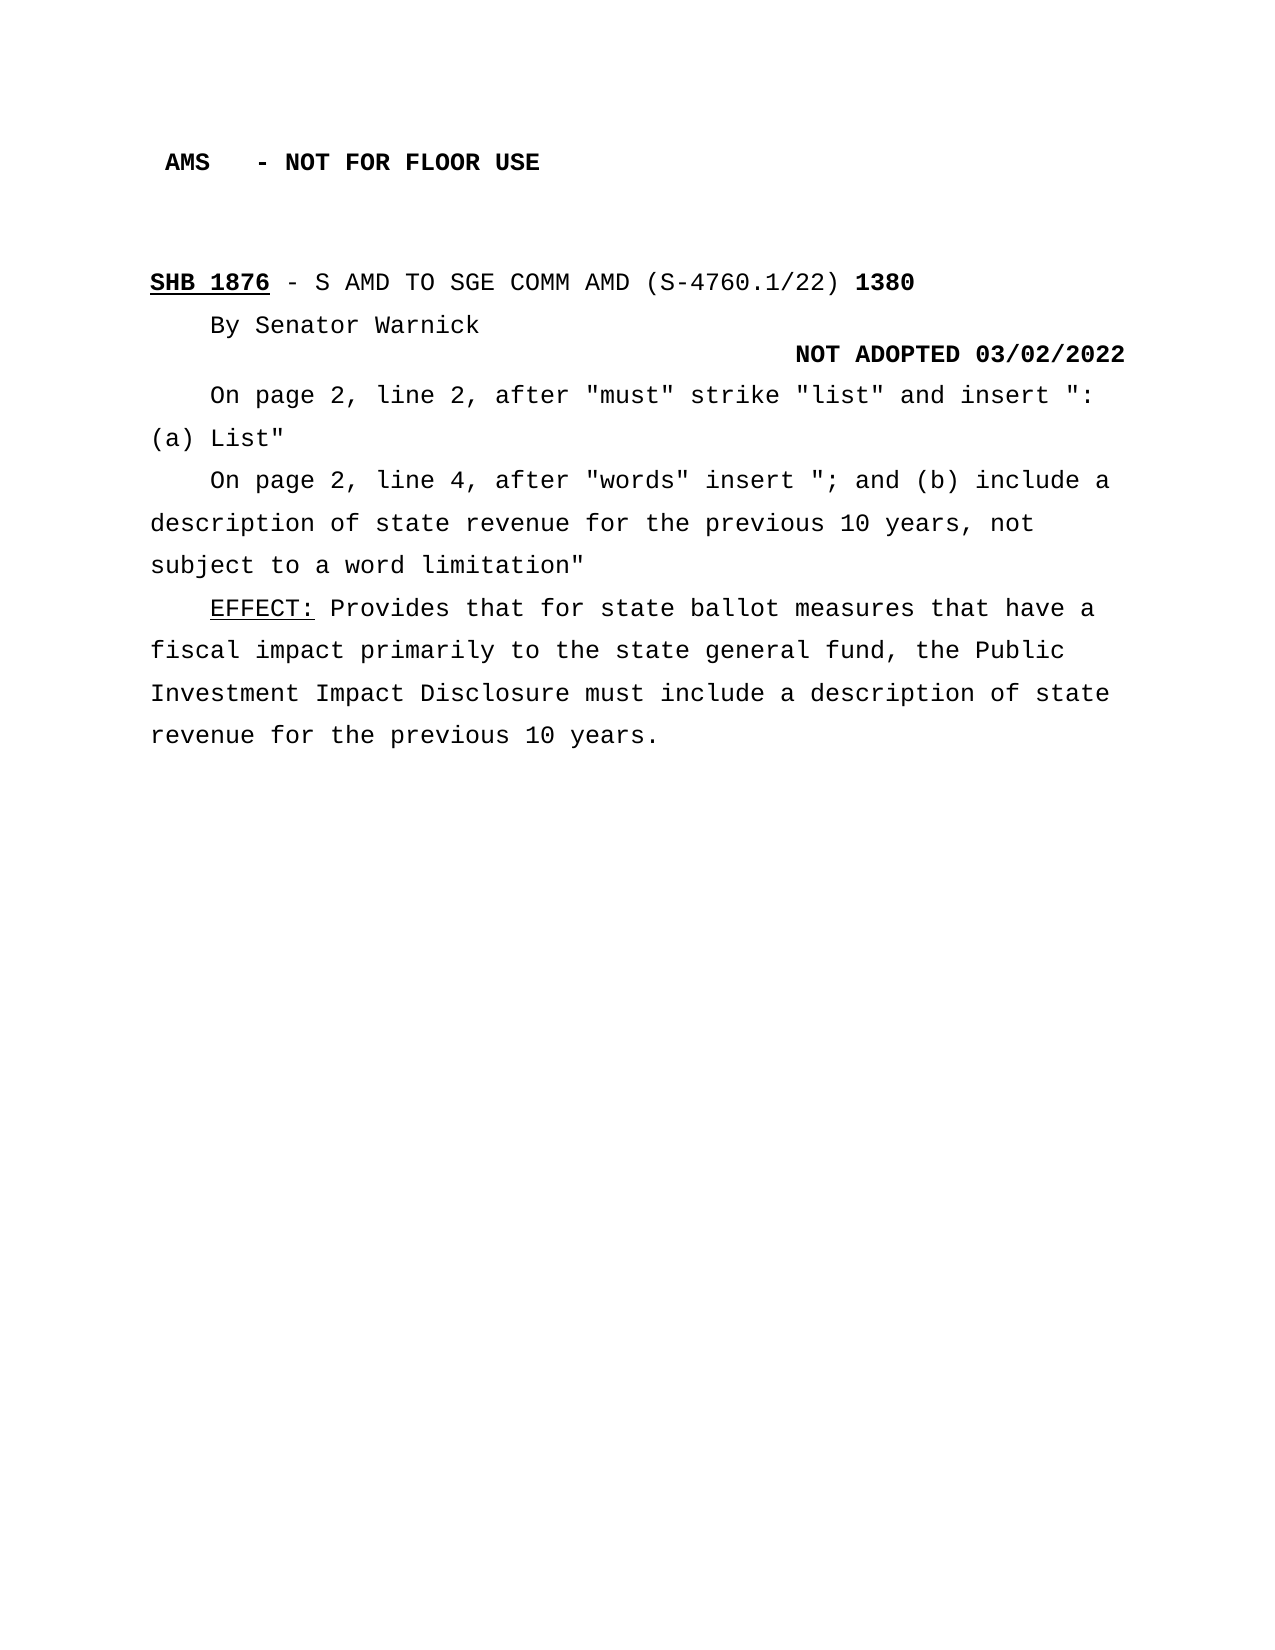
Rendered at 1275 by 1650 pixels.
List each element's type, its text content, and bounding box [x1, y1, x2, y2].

text On page 2, line 4, after "words" insert "; and (b) include a description of state revenue for the previous 10 years, not subject to a word limitation" [150, 455, 1125, 582]
text AMS - NOT FOR FLOOR USE [150, 150, 1125, 178]
text EFFECT: Provides that for state ballot measures that have a fiscal impact primarily to the state general fund, the Public Investment Impact Disclosure must include a description of state revenue for the previous 10 years. [150, 582, 1125, 752]
text On page 2, line 2, after "must" strike "list" and insert ": (a) List" [150, 370, 1125, 455]
text SHB 1876 - S AMD TO SGE COMM AMD (S-4760.1/22) 1380 [150, 257, 1125, 299]
text NOT ADOPTED 03/02/2022 [150, 342, 1125, 370]
text By Senator Warnick [150, 299, 1125, 342]
